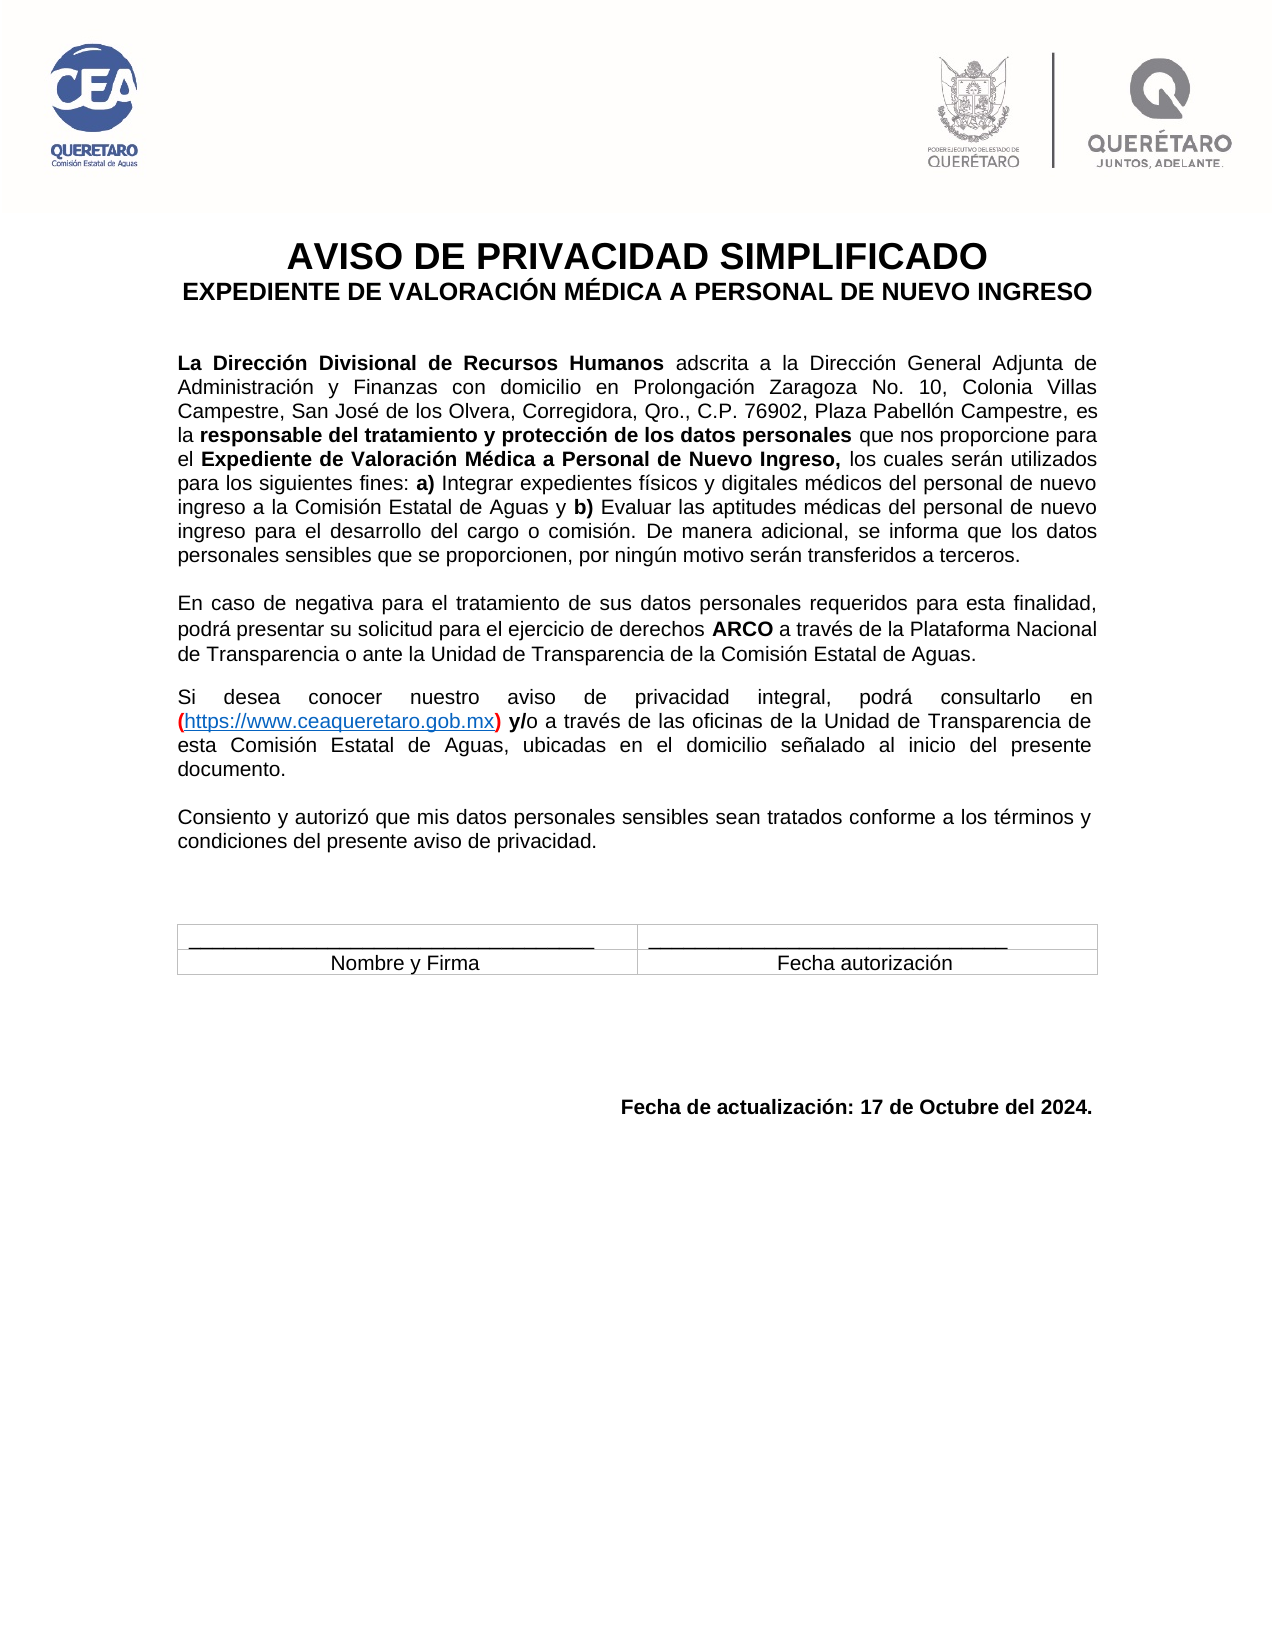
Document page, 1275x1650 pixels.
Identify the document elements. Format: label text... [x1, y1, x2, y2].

text En caso de negativa para el tratamiento de sus datos personales requeridos para esta finalidad, podrá presentar su solicitud para el ejercicio de derechos ARCO a través de la Plataforma Nacional de Transparencia o ante la Unidad de Transparencia de la Comisión Estatal de Aguas. [177, 591, 1098, 666]
text Si desea conocer nuestro aviso de privacidad integral, podrá consultarlo en (https://www.ceaqueretaro.gob.mx) y/o a través de las oficinas de la Unidad de Transparencia de esta Comisión Estatal de Aguas, ubicadas en el domicilio señalado al inicio del presente documento. [177, 685, 1093, 781]
text Consiento y autorizó que mis datos personales sensibles sean tratados conforme a los términos y condiciones del presente aviso de privacidad. [177, 804, 1093, 852]
text EXPEDIENTE DE VALORACIÓN MÉDICA A PERSONAL DE NUEVO INGRESO [177, 277, 1098, 306]
table_header ___________________________________ [178, 925, 637, 949]
table_header _______________________________ [638, 925, 1097, 949]
picture [0, 0, 1272, 213]
text Fecha de actualización: 17 de Octubre del 2024. [177, 1095, 1093, 1119]
text AVISO DE PRIVACIDAD SIMPLIFICADO [177, 213, 1098, 277]
text La Dirección Divisional de Recursos Humanos adscrita a la Dirección General Adjunta de Administración y Finanzas con domicilio en Prolongación Zaragoza No. 10, Colonia Villas Campestre, San José de los Olvera, Corregidora, Qro., C.P. 76902, Plaza Pabellón Campestre, es la responsable del tratamiento y protección de los datos personales que nos proporcione para el Expediente de Valoración Médica a Personal de Nuevo Ingreso, los cuales serán utilizados para los siguientes fines: a) Integrar expedientes físicos y digitales médicos del personal de nuevo ingreso a la Comisión Estatal de Aguas y b) Evaluar las aptitudes médicas del personal de nuevo ingreso para el desarrollo del cargo o comisión. De manera adicional, se informa que los datos personales sensibles que se proporcionen, por ningún motivo serán transferidos a terceros. [177, 351, 1098, 567]
table_cell Nombre y Firma [178, 950, 637, 974]
table_cell Fecha autorización [638, 950, 1097, 974]
